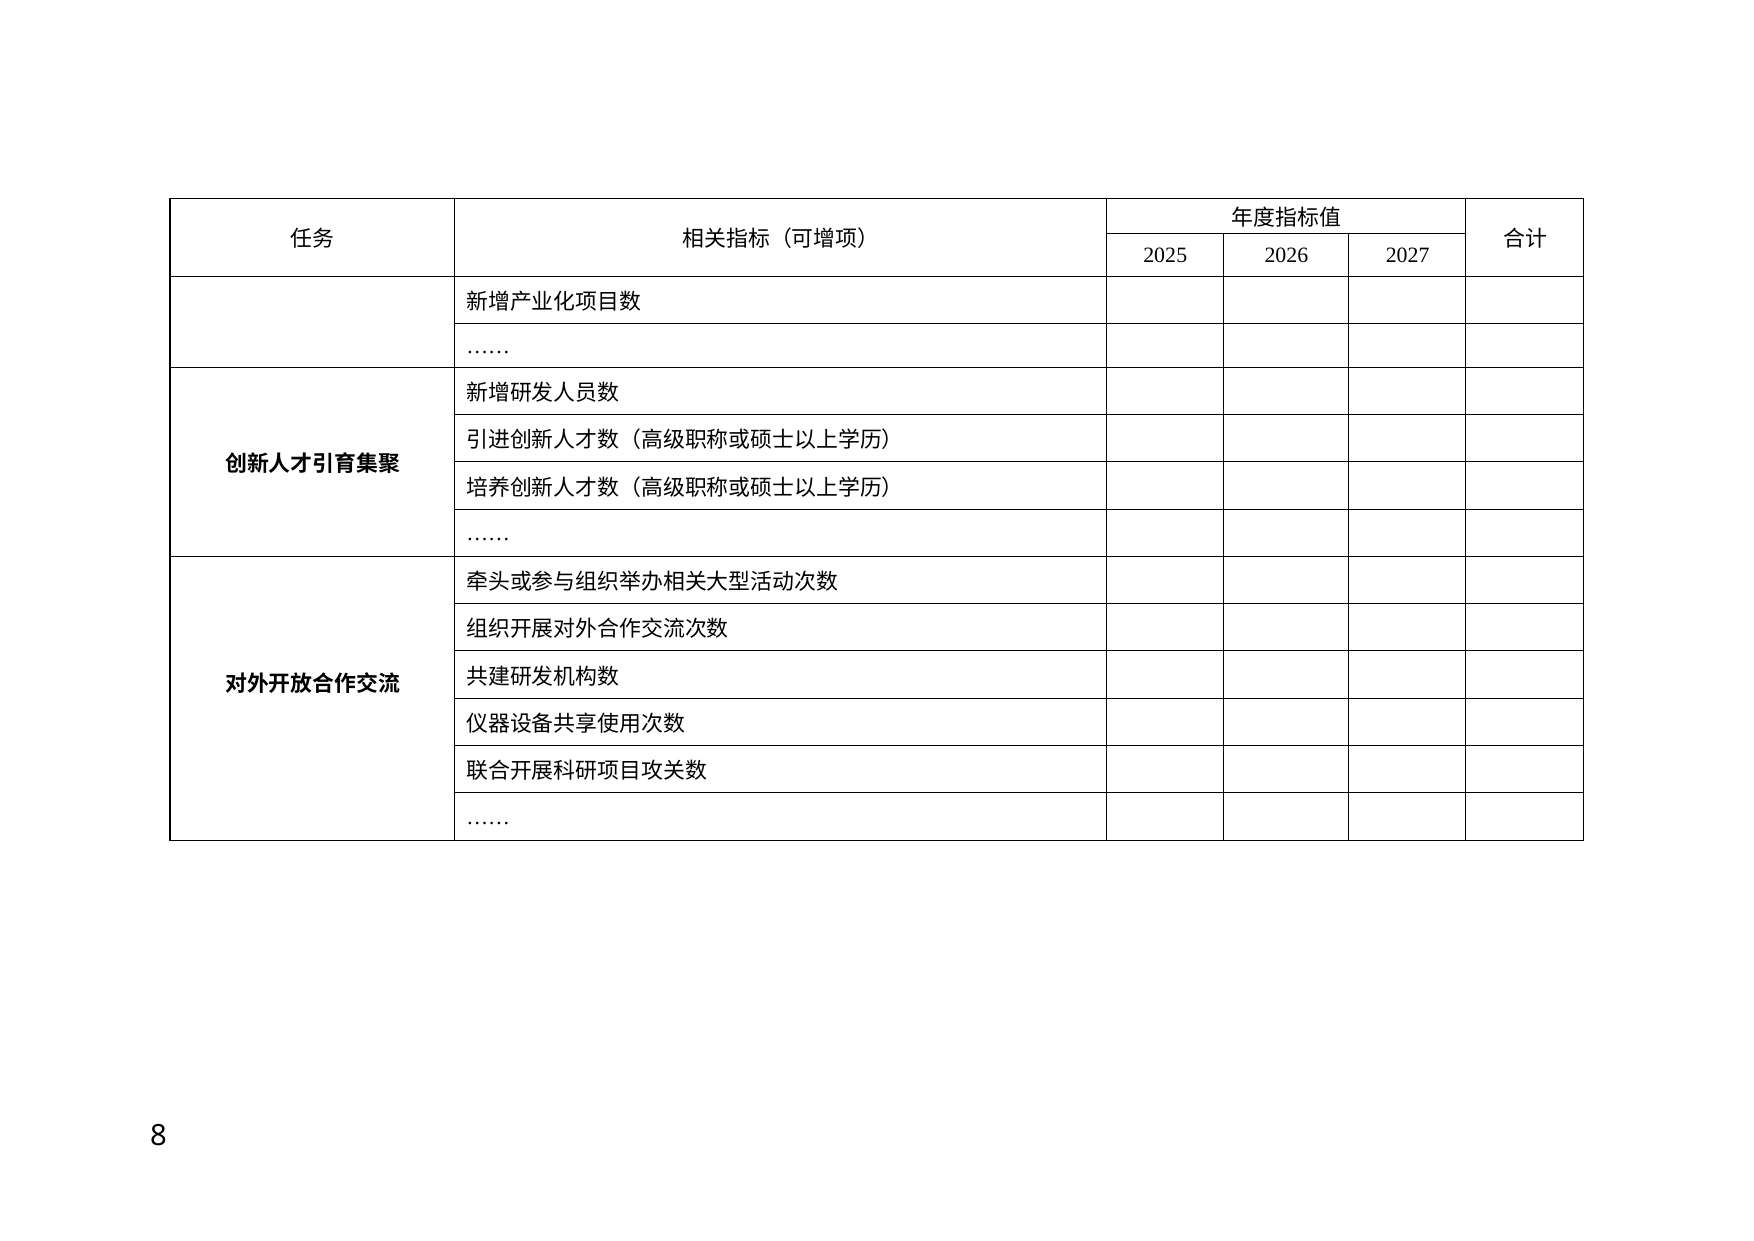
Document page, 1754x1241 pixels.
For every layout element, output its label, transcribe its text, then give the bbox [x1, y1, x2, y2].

table_cell [1349, 277, 1465, 323]
table_cell [1349, 510, 1465, 556]
table_cell [1466, 651, 1583, 698]
table_cell [1107, 557, 1223, 603]
table_cell [1466, 557, 1583, 603]
table_cell [1349, 462, 1465, 508]
table_cell 2027 [1349, 234, 1465, 276]
table_cell 牵头或参与组织举办相关大型活动次数 [455, 557, 1106, 603]
table_cell [1349, 651, 1465, 698]
table_cell 创新人才引育集聚 [171, 368, 454, 556]
table_cell [1224, 604, 1348, 650]
table_cell [1349, 793, 1465, 839]
table_header 相关指标（可增项） [455, 199, 1106, 276]
table_cell [1107, 746, 1223, 792]
table_cell [1349, 368, 1465, 414]
table_cell [1466, 604, 1583, 650]
table_cell [1107, 651, 1223, 698]
table_header 合计 [1466, 199, 1583, 276]
table_cell 对外开放合作交流 [171, 557, 454, 839]
table_cell [1224, 746, 1348, 792]
table_header 任务 [171, 199, 454, 276]
table_cell [1349, 746, 1465, 792]
table_cell [1224, 368, 1348, 414]
table_cell …… [455, 793, 1106, 839]
table_cell …… [455, 324, 1106, 367]
table_cell [1107, 699, 1223, 745]
table_cell [1224, 510, 1348, 556]
table_cell 仪器设备共享使用次数 [455, 699, 1106, 745]
table_cell 培养创新人才数（高级职称或硕士以上学历） [455, 462, 1106, 508]
table_cell [1107, 793, 1223, 839]
table_cell [1224, 793, 1348, 839]
table_cell [1466, 277, 1583, 323]
table_cell 联合开展科研项目攻关数 [455, 746, 1106, 792]
table_cell [1107, 510, 1223, 556]
table_cell 引进创新人才数（高级职称或硕士以上学历） [455, 415, 1106, 461]
table_cell [1466, 699, 1583, 745]
table_cell [1224, 415, 1348, 461]
table_cell [1466, 324, 1583, 367]
table_cell [1224, 651, 1348, 698]
table_cell [1349, 557, 1465, 603]
table_cell [1349, 699, 1465, 745]
table_cell [1224, 324, 1348, 367]
table_cell 2026 [1224, 234, 1348, 276]
table_cell 共建研发机构数 [455, 651, 1106, 698]
table_cell [1224, 557, 1348, 603]
table_cell [1107, 368, 1223, 414]
table_cell [1107, 462, 1223, 508]
table_cell …… [455, 510, 1106, 556]
table_cell 新增研发人员数 [455, 368, 1106, 414]
table_cell 组织开展对外合作交流次数 [455, 604, 1106, 650]
table_cell [1107, 277, 1223, 323]
table_cell [1224, 277, 1348, 323]
table_cell [1224, 699, 1348, 745]
table_cell [1349, 604, 1465, 650]
table_cell [1466, 415, 1583, 461]
table_cell [1466, 510, 1583, 556]
table_header 年度指标值 [1107, 199, 1465, 233]
table_cell [1107, 324, 1223, 367]
table_cell [1107, 415, 1223, 461]
table_cell [1224, 462, 1348, 508]
table_cell [1466, 368, 1583, 414]
table_cell [1349, 324, 1465, 367]
table_cell [1466, 462, 1583, 508]
table_cell [1349, 415, 1465, 461]
table_cell [1466, 746, 1583, 792]
table_cell 新增产业化项目数 [455, 277, 1106, 323]
table_cell [1466, 793, 1583, 839]
table_cell [1107, 604, 1223, 650]
table_cell 2025 [1107, 234, 1223, 276]
